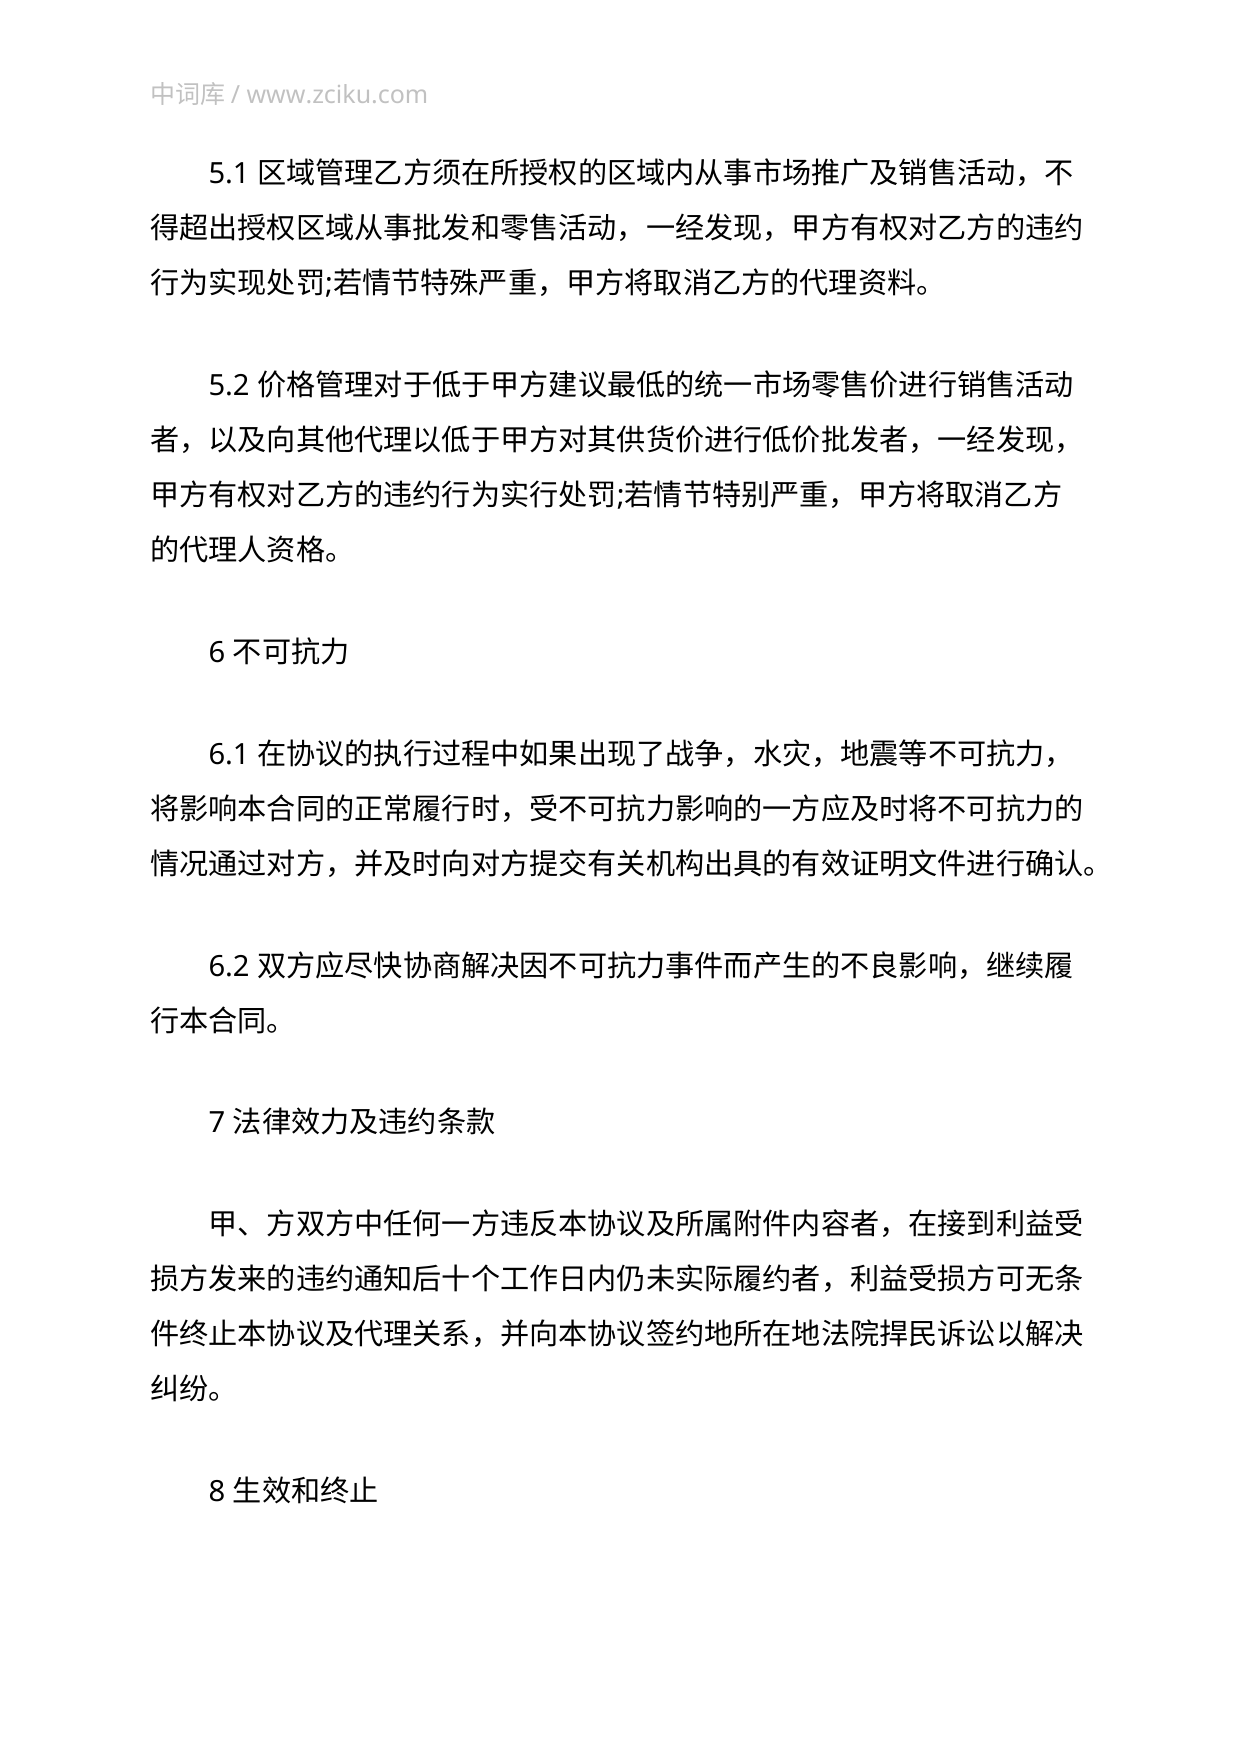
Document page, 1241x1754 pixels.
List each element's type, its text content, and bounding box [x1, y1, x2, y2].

text 8 生效和终止 [150, 1467, 1090, 1510]
text 甲、方双方中任何一方违反本协议及所属附件内容者，在接到利益受损方发来的违约通知后十个工作日内仍未实际履约者，利益受损方可无条件终止本协议及代理关系，并向本协议签约地所在地法院捍民诉讼以解决纠纷。 [150, 1201, 1090, 1408]
text 7 法律效力及违约条款 [150, 1099, 1090, 1141]
text 5.2 价格管理对于低于甲方建议最低的统一市场零售价进行销售活动者，以及向其他代理以低于甲方对其供货价进行低价批发者，一经发现，甲方有权对乙方的违约行为实行处罚;若情节特别严重，甲方将取消乙方的代理人资格。 [150, 362, 1090, 569]
text 6.2 双方应尽快协商解决因不可抗力事件而产生的不良影响，继续履行本合同。 [150, 942, 1090, 1039]
text 5.1 区域管理乙方须在所授权的区域内从事市场推广及销售活动，不得超出授权区域从事批发和零售活动，一经发现，甲方有权对乙方的违约行为实现处罚;若情节特殊严重，甲方将取消乙方的代理资料。 [150, 150, 1090, 302]
text 6 不可抗力 [150, 628, 1090, 671]
text 6.1 在协议的执行过程中如果出现了战争，水灾，地震等不可抗力，将影响本合同的正常履行时，受不可抗力影响的一方应及时将不可抗力的情况通过对方，并及时向对方提交有关机构出具的有效证明文件进行确认。 [150, 731, 1090, 883]
